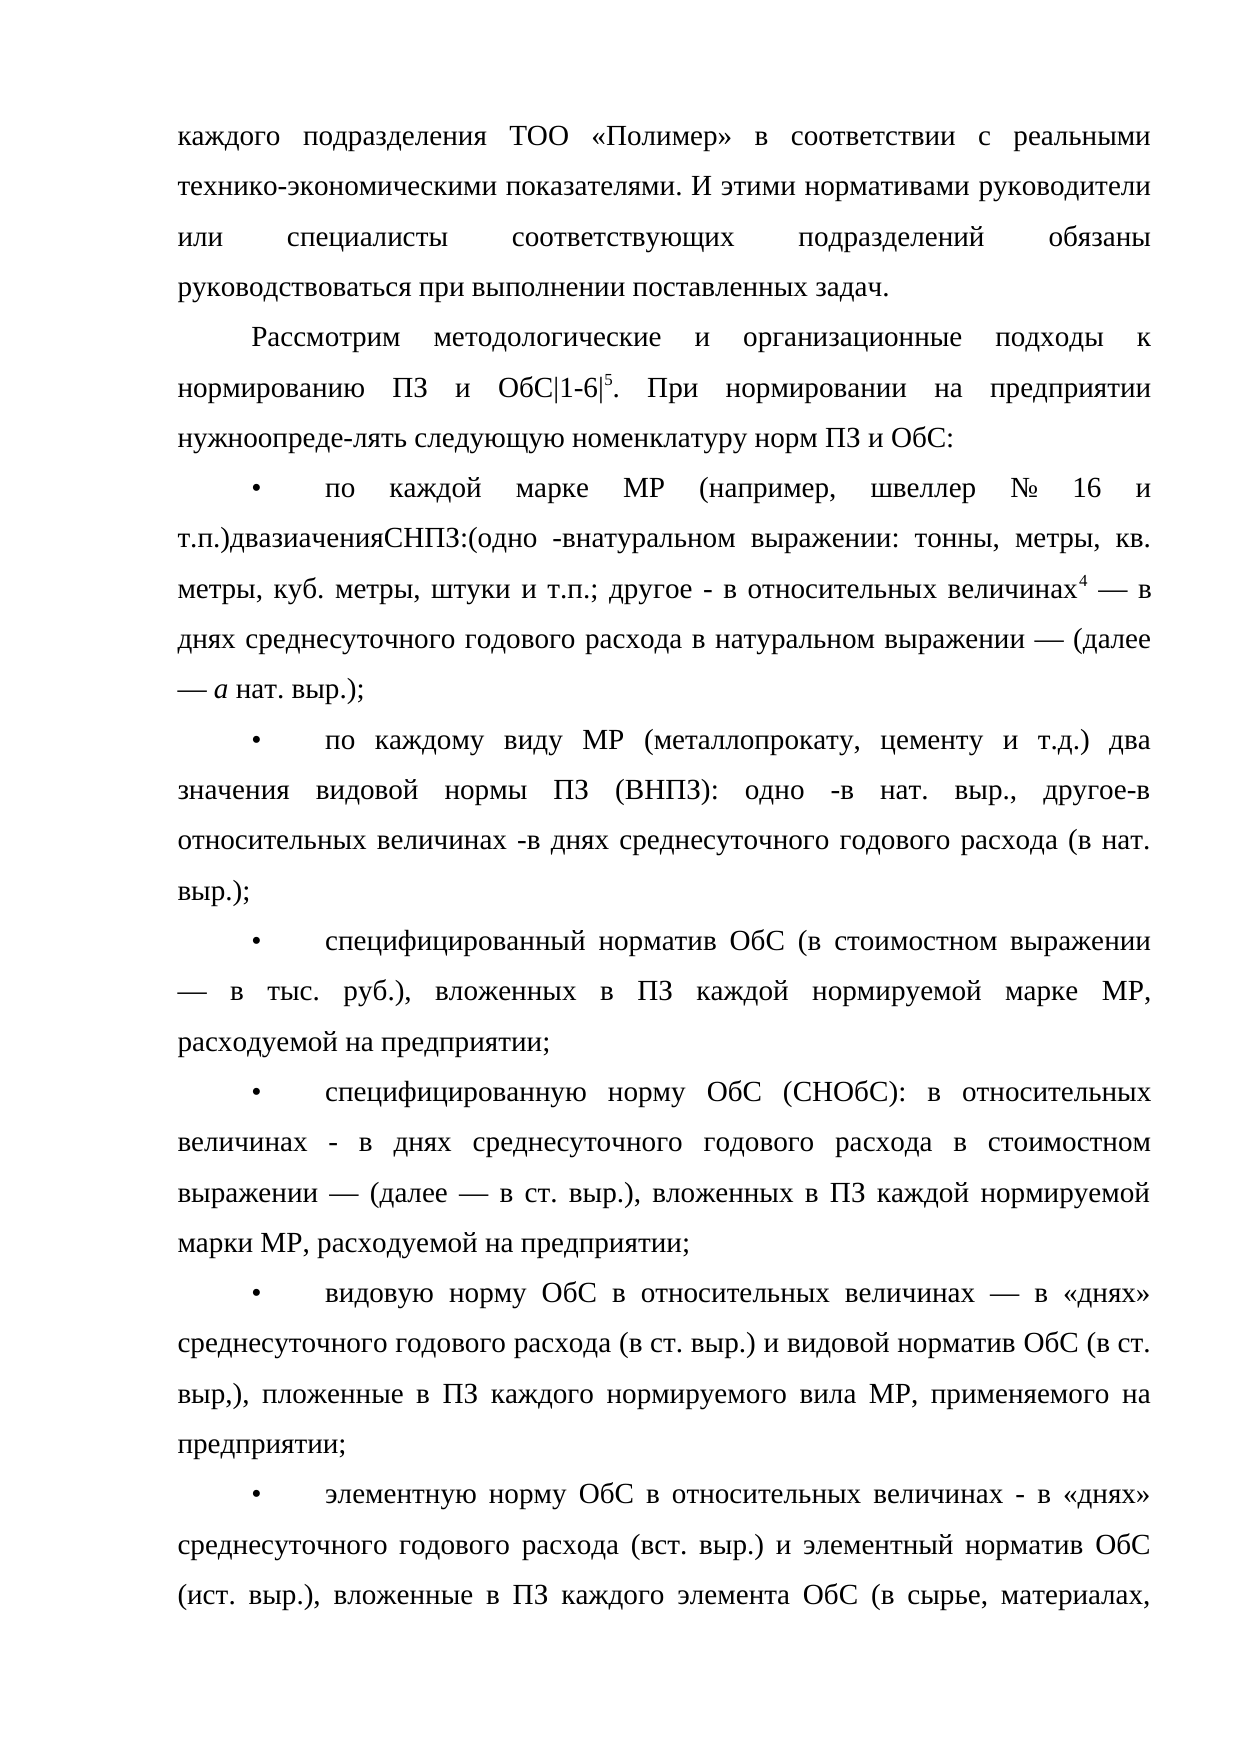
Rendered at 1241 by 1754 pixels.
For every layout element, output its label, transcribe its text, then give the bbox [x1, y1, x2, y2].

list специфицированный норматив ОбС (в стоимостном выражении — в тыс. руб.), вложенных в ПЗ каждой нормируемой марке MP, расходуемой на предприятии; [177, 923, 1152, 1057]
list видовую норму ОбС в относительных величинах — в «днях» среднесуточного годового расхода (в ст. выр.) и видовой норматив ОбС (в ст. выр,), пложенные в ПЗ каждого нормируемого вила MP, применяемого на предприятии; [177, 1275, 1152, 1460]
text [177, 118, 1152, 303]
text Рассмотрим методологические и организационные подходы к нормированию ПЗ и ОбС|1-6|5. При нормировании на предприятии нужноопреде-лять следующую номенклатуру норм ПЗ и ОбС: [177, 319, 1152, 453]
list по каждому виду MP (металлопрокату, цементу и т.д.) два значения видовой нормы ПЗ (ВНПЗ): одно -в нат. выр., другое-в относительных величинах -в днях среднесуточного годового расхода (в нат. выр.); [177, 722, 1152, 906]
list по каждой марке MP (например, швеллер № 16 и т.п.)двазиаченияСНПЗ:(одно -внатуральном выражении: тонны, метры, кв. метры, куб. метры, штуки и т.п.; другое - в относительных величинах4 — в днях среднесуточного годового расхода в натуральном выражении — (далее — а нат. выр.); [177, 470, 1152, 705]
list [177, 1477, 1152, 1611]
list специфицированную норму ОбС (СНОбС): в относительных величинах - в днях среднесуточного годового расхода в стоимостном выражении — (далее — в ст. выр.), вложенных в ПЗ каждой нормируемой марки MP, расходуемой на предприятии; [177, 1074, 1152, 1258]
